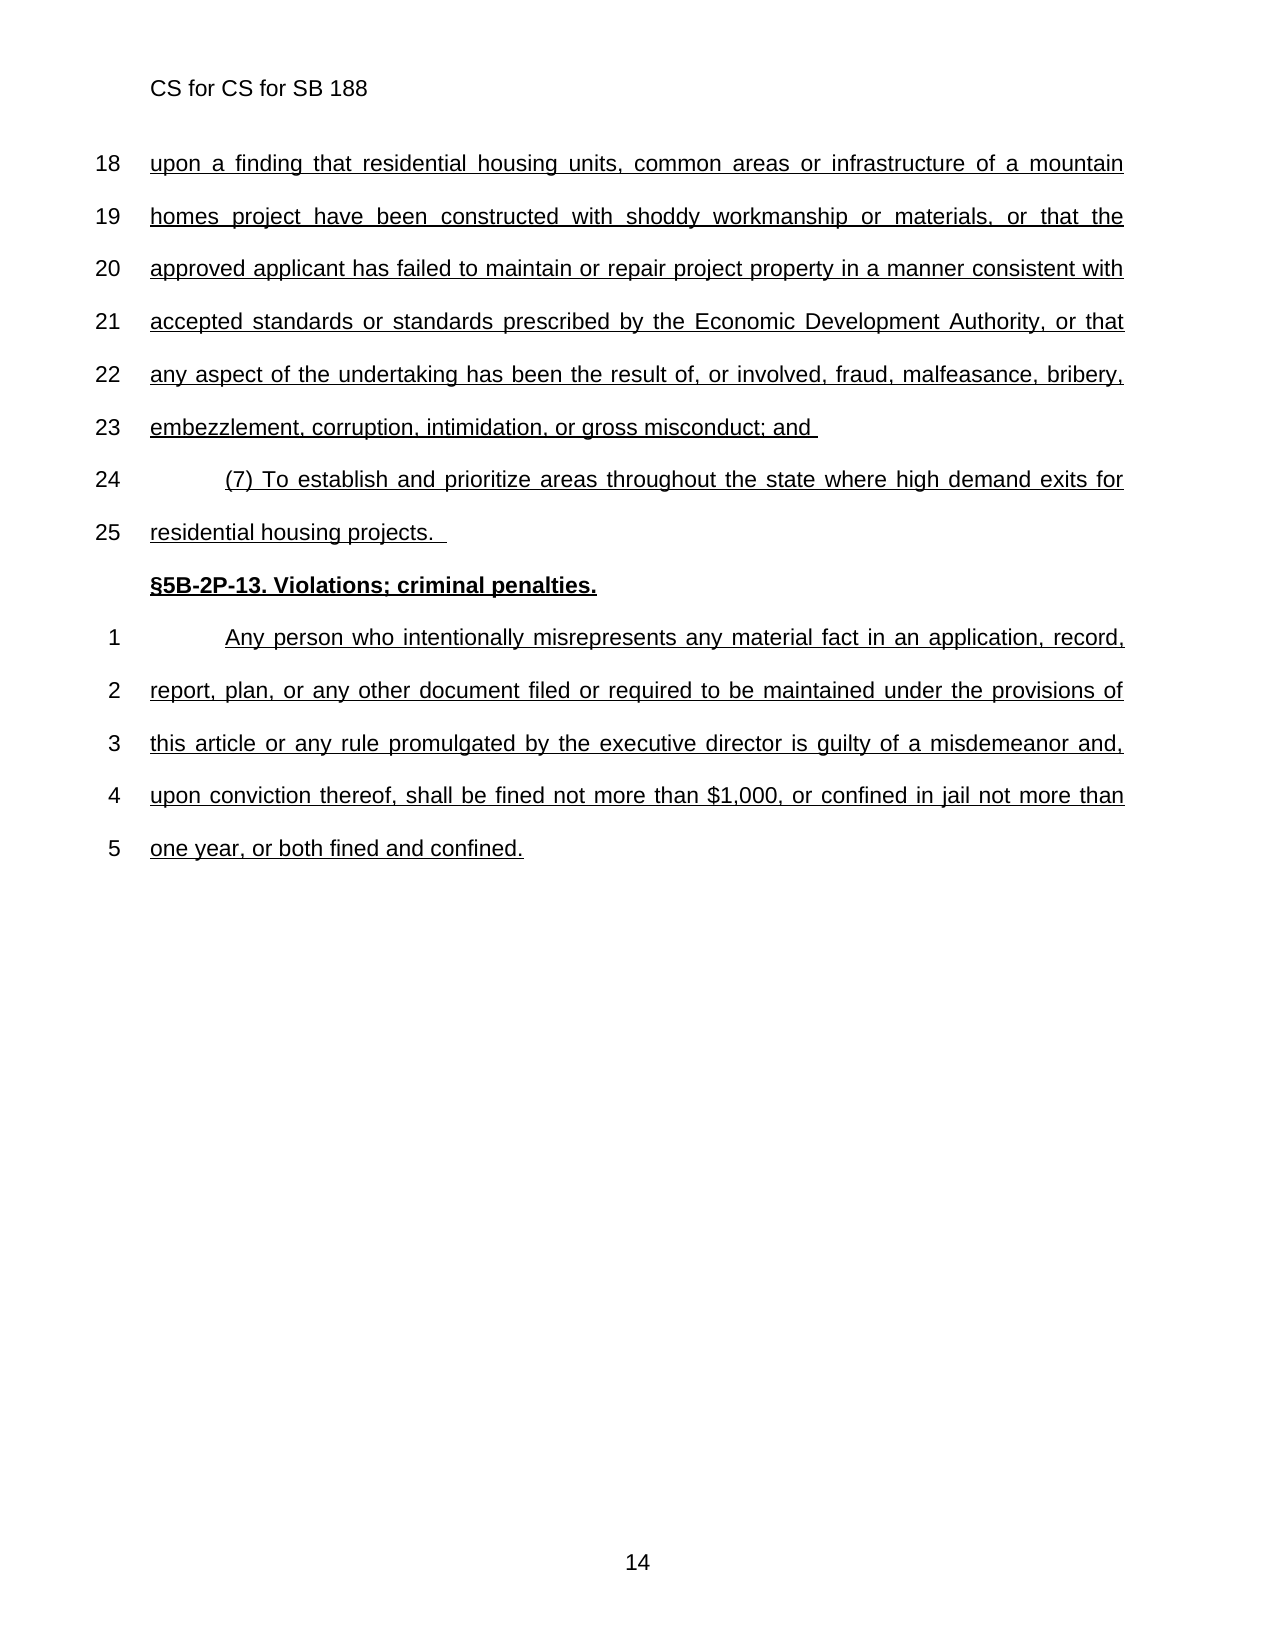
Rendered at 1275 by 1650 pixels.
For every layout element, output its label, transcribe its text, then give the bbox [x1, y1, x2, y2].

text Any person who intentionally misrepresents any material fact in an application, record, report, plan, or any other document filed or required to be maintained under the provisions of this article or any rule promulgated by the executive director is guilty of a misdemeanor and, upon conviction thereof, shall be fined not more than $1,000, or confined in jail not more than one year, or both fined and confined. [150, 806, 1125, 862]
text Any person who intentionally misrepresents any material fact in an application, record, report, plan, or any other document filed or required to be maintained under the provisions of this article or any rule promulgated by the executive director is guilty of a misdemeanor and, upon conviction thereof, shall be fined not more than $1,000, or confined in jail not more than one year, or both fined and confined. [150, 624, 1125, 805]
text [150, 150, 1125, 331]
subtitle §5B-2P-13. Violations; criminal penalties. [150, 572, 1125, 598]
text (7) To establish and prioritize areas throughout the state where high demand exits for residential housing projects. [150, 466, 1125, 545]
